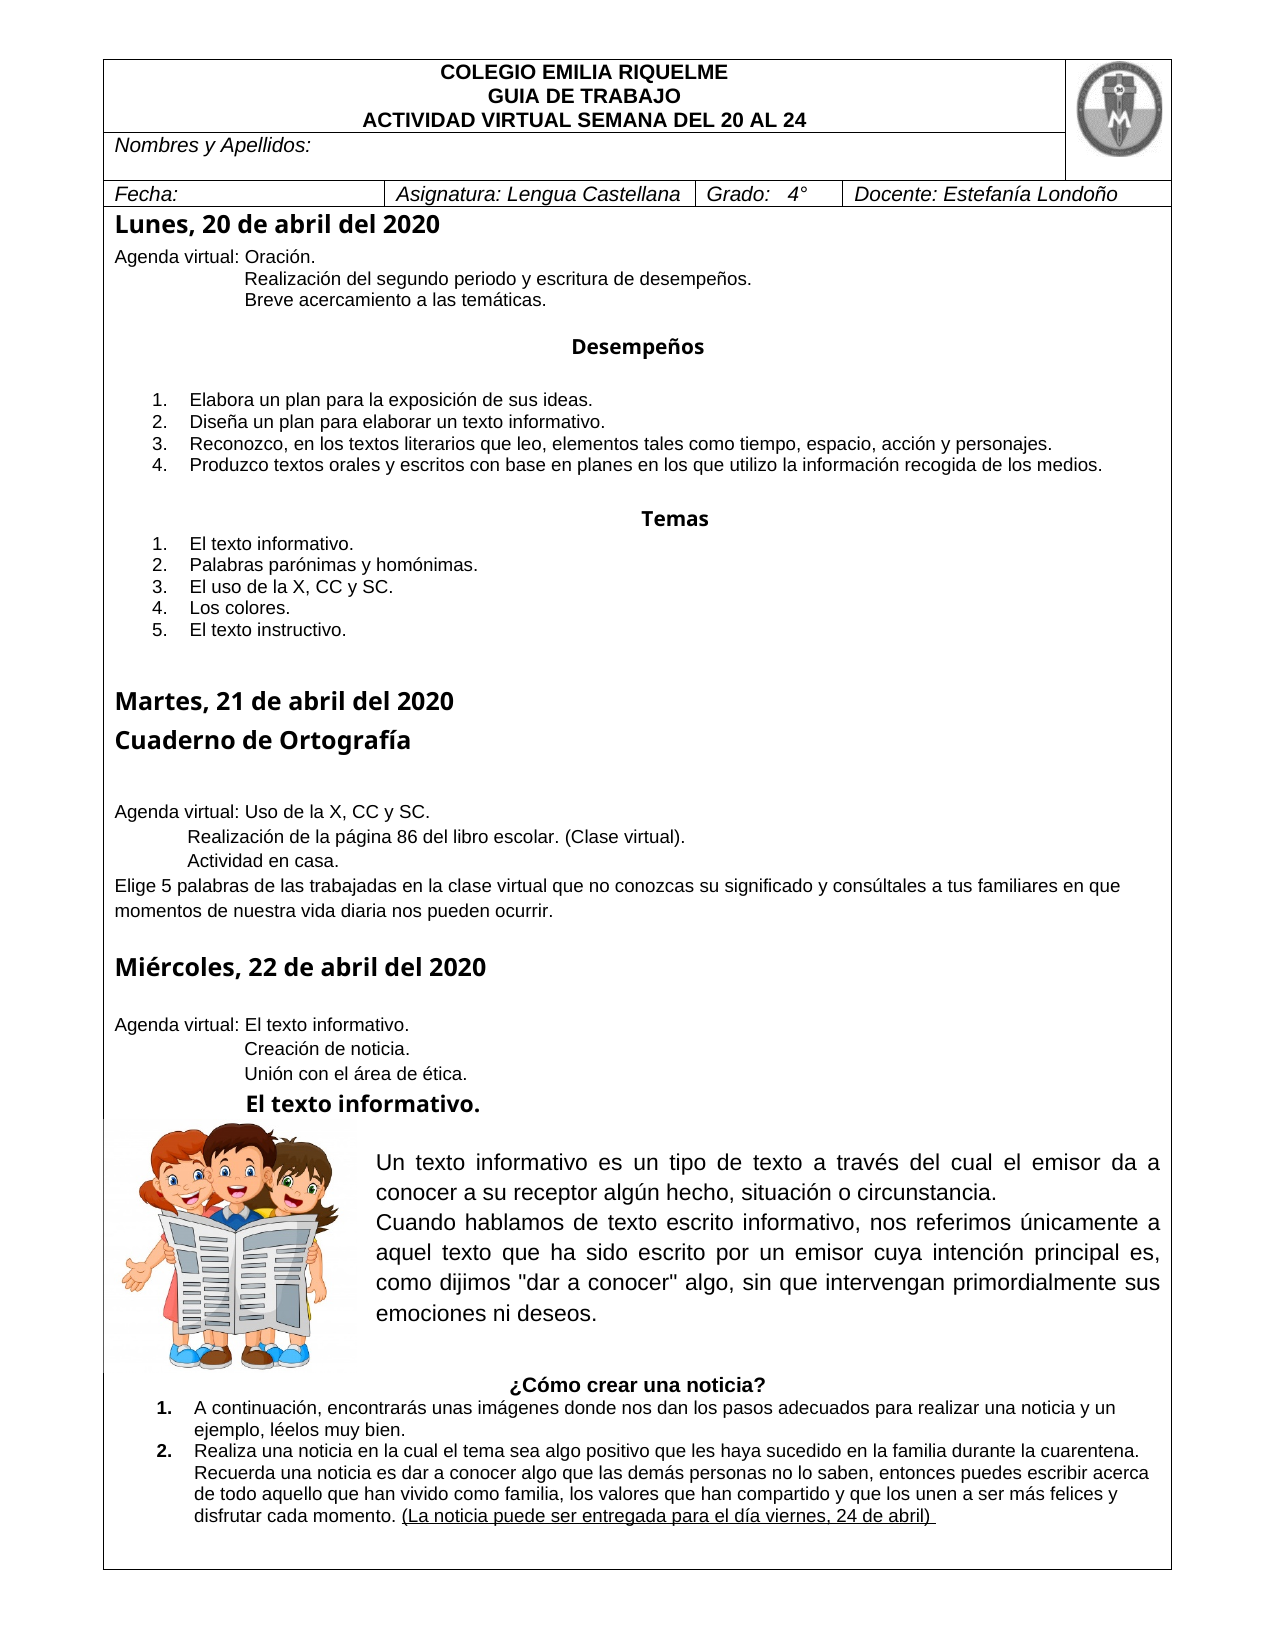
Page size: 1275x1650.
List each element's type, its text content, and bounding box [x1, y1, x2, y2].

table_cell Fecha: [104, 181, 384, 206]
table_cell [104, 207, 1171, 1569]
table_cell Docente: Estefanía Londoño [843, 181, 1171, 206]
table_cell Asignatura: Lengua Castellana [385, 181, 695, 206]
table_cell Grado: 4° [696, 181, 842, 206]
table_cell Nombres y Apellidos: [104, 133, 1065, 180]
picture [103, 1119, 357, 1373]
table_header COLEGIO EMILIA RIQUELME GUIA DE TRABAJO ACTIVIDAD VIRTUAL SEMANA DEL 20 AL 24 [104, 60, 1065, 132]
picture [1076, 61, 1163, 157]
table_header [1066, 60, 1171, 180]
